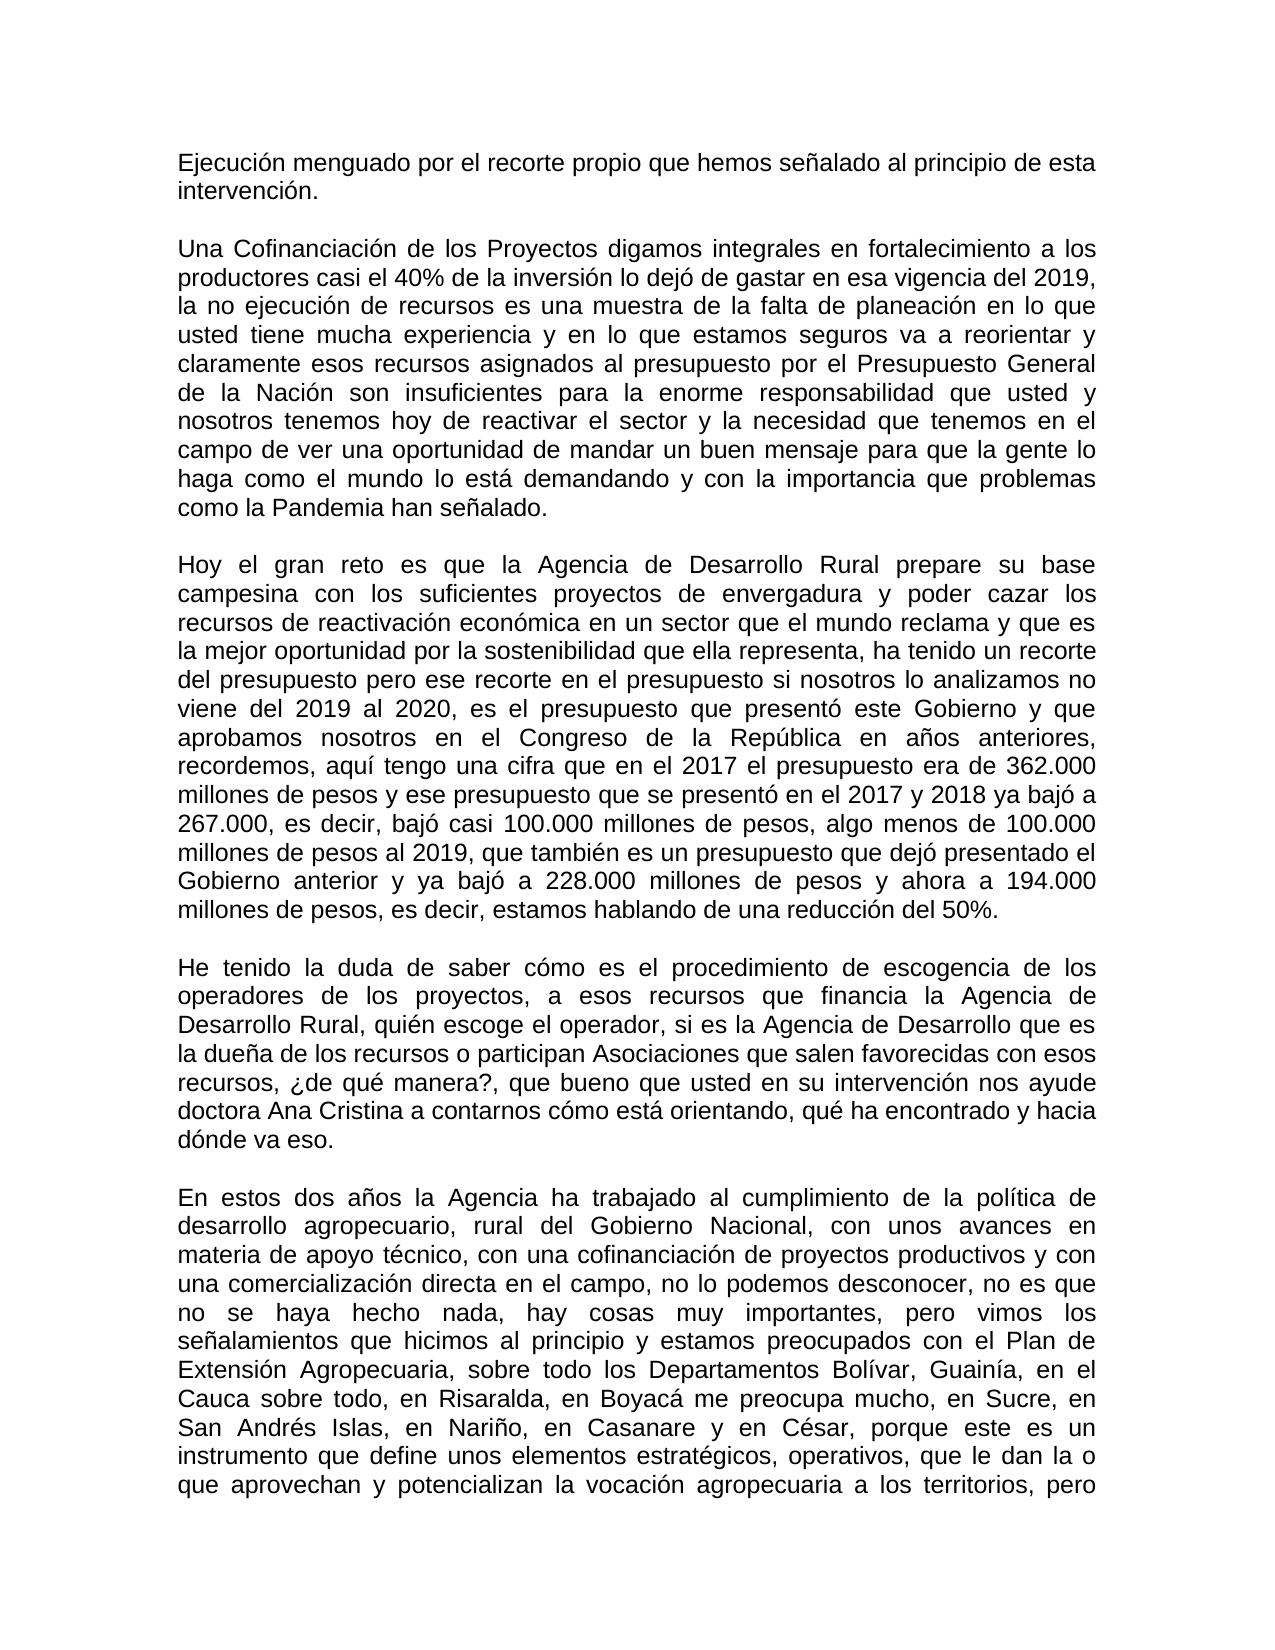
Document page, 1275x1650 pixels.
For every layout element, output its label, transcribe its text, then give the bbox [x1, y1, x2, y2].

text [177, 1183, 1098, 1499]
text Hoy el gran reto es que la Agencia de Desarrollo Rural prepare su base campesina con los suficientes proyectos de envergadura y poder cazar los recursos de reactivación económica en un sector que el mundo reclama y que es la mejor oportunidad por la sostenibilidad que ella representa, ha tenido un recorte del presupuesto pero ese recorte en el presupuesto si nosotros lo analizamos no viene del 2019 al 2020, es el presupuesto que presentó este Gobierno y que aprobamos nosotros en el Congreso de la República en años anteriores, recordemos, aquí tengo una cifra que en el 2017 el presupuesto era de 362.000 millones de pesos y ese presupuesto que se presentó en el 2017 y 2018 ya bajó a 267.000, es decir, bajó casi 100.000 millones de pesos, algo menos de 100.000 millones de pesos al 2019, que también es un presupuesto que dejó presentado el Gobierno anterior y ya bajó a 228.000 millones de pesos y ahora a 194.000 millones de pesos, es decir, estamos hablando de una reducción del 50%. [177, 550, 1098, 924]
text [177, 148, 1098, 205]
text Una Cofinanciación de los Proyectos digamos integrales en fortalecimiento a los productores casi el 40% de la inversión lo dejó de gastar en esa vigencia del 2019, la no ejecución de recursos es una muestra de la falta de planeación en lo que usted tiene mucha experiencia y en lo que estamos seguros va a reorientar y claramente esos recursos asignados al presupuesto por el Presupuesto General de la Nación son insuficientes para la enorme responsabilidad que usted y nosotros tenemos hoy de reactivar el sector y la necesidad que tenemos en el campo de ver una oportunidad de mandar un buen mensaje para que la gente lo haga como el mundo lo está demandando y con la importancia que problemas como la Pandemia han señalado. [177, 234, 1098, 521]
text He tenido la duda de saber cómo es el procedimiento de escogencia de los operadores de los proyectos, a esos recursos que financia la Agencia de Desarrollo Rural, quién escoge el operador, si es la Agencia de Desarrollo que es la dueña de los recursos o participan Asociaciones que salen favorecidas con esos recursos, ¿de qué manera?, que bueno que usted en su intervención nos ayude doctora Ana Cristina a contarnos cómo está orientando, qué ha encontrado y hacia dónde va eso. [177, 953, 1098, 1154]
